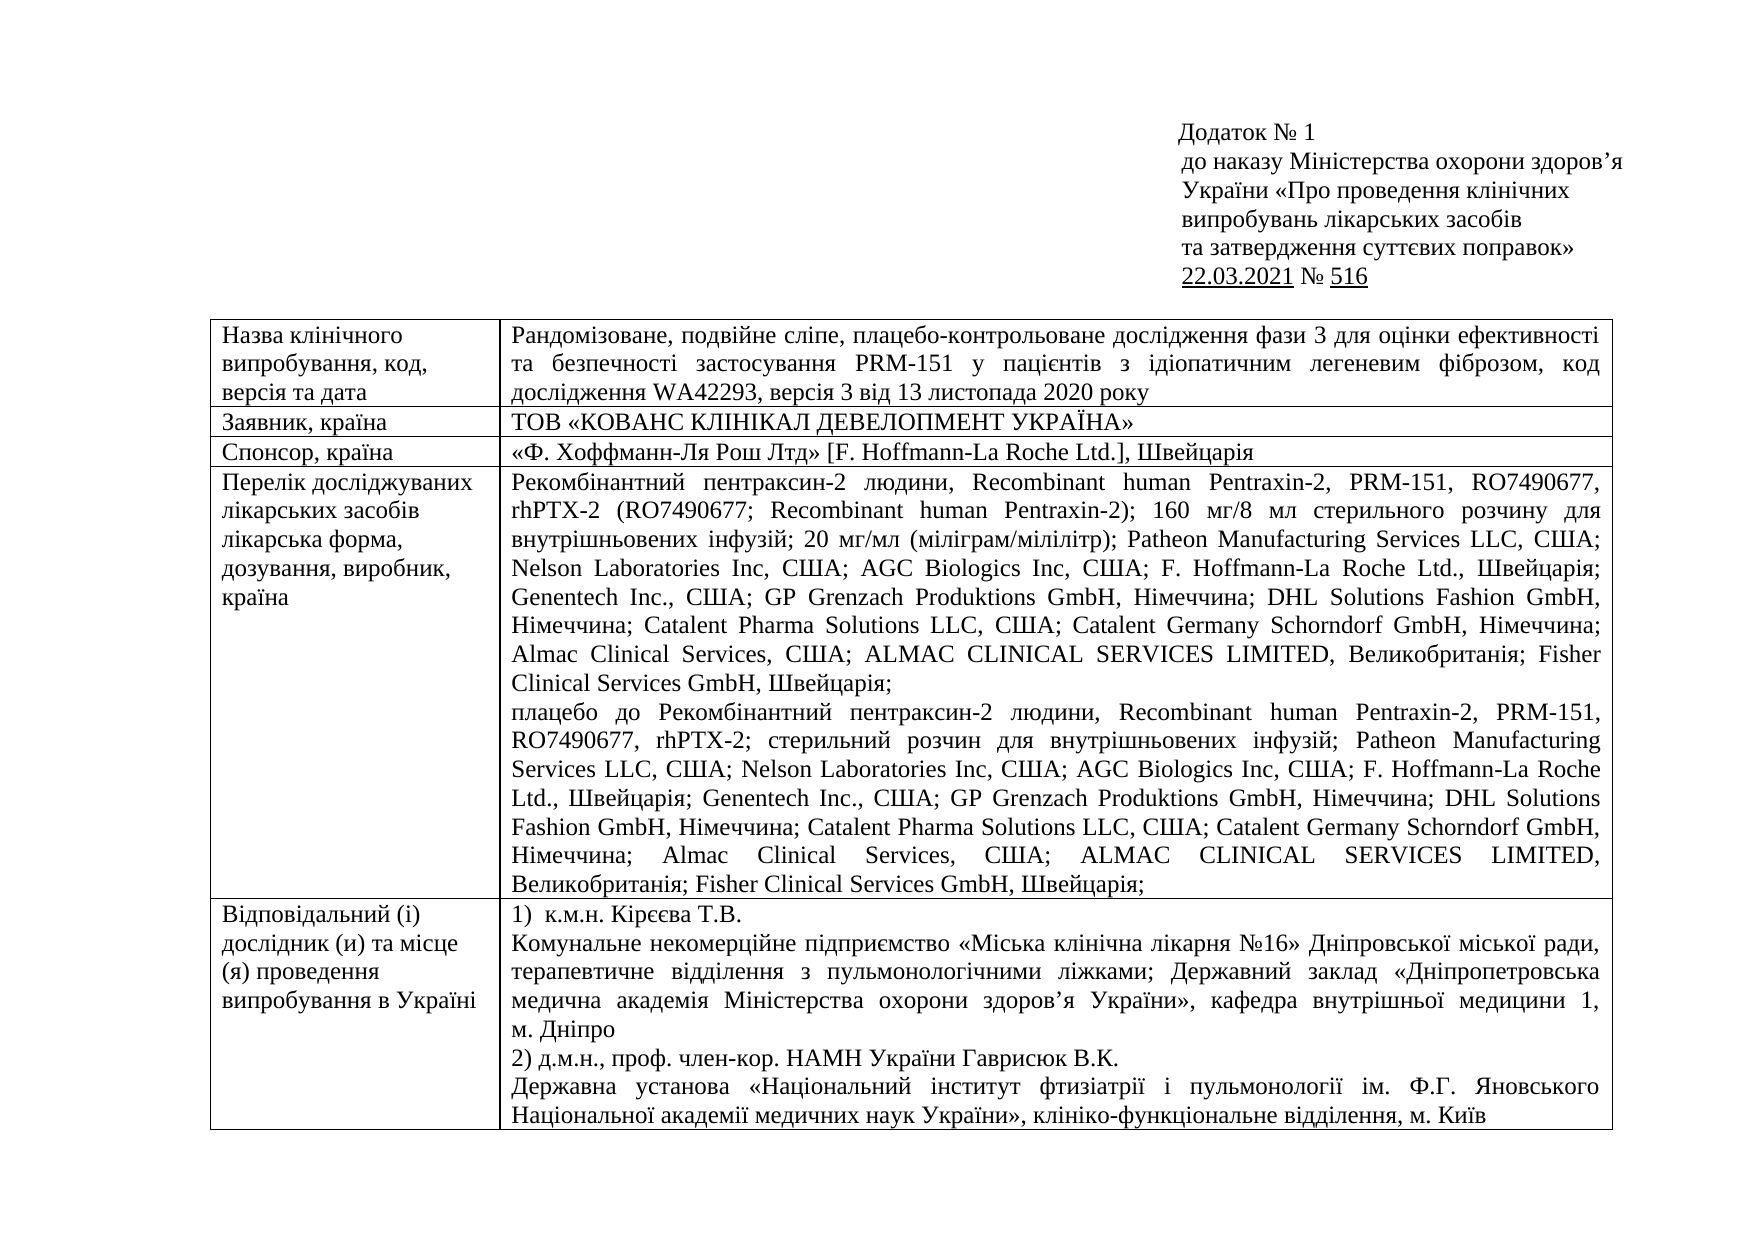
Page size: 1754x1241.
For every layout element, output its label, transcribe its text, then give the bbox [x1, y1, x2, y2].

table_header Рандомізоване, подвійне сліпе, плацебо-контрольоване дослідження фази 3 для оцінки ефективності та безпечності застосування PRM-151 у пацієнтів з ідіопатичним легеневим фіброзом, код дослідження WA42293, версія 3 від 13 листопада 2020 року [501, 320, 1612, 406]
table_cell Заявник, країна [211, 407, 499, 436]
table_cell «Ф. Хоффманн-Ля Рош Лтд» [F. Hoffmann-La Roche Ltd.], Швейцарія [501, 437, 1612, 466]
text до наказу Міністерства охорони здоров’я України «Про проведення клінічних [1181, 146, 1624, 204]
text 22.03.2021 № 516 [1181, 261, 1624, 290]
table_header Назва клінічного випробування, код, версія та дата [211, 320, 499, 406]
table_cell 1) к.м.н. Кірєєва Т.В. Комунальне некомерційне підприємство «Міська клінічна лікарня №16» Дніпровської міської ради, терапевтичне відділення з пульмонологічними ліжками; Державний заклад «Дніпропетровська медична академія Міністерства охорони здоров’я України», кафедра внутрішньої медицини 1, м. Дніпро 2) д.м.н., проф. член-кор. НАМН України Гаврисюк В.К. Державна установа «Національний інститут фтизіатрії і пульмонології ім. Ф.Г. Яновського Національної академії медичних наук України», клініко-функціональне відділення, м. Київ [501, 899, 1612, 1129]
text Додаток № 1 [222, 117, 1624, 146]
text та затвердження суттєвих поправок» [1181, 232, 1624, 261]
table_cell Відповідальний (і) дослідник (и) та місце (я) проведення випробування в Україні [211, 899, 499, 1129]
table_cell ТОВ «КОВАНС КЛІНІКАЛ ДЕВЕЛОПМЕНТ УКРАЇНА» [501, 407, 1612, 436]
table_cell Спонсор, країна [211, 437, 499, 466]
table_cell Рекомбінантний пентраксин-2 людини, Recombinant human Pentraxin-2, PRM-151, RO7490677, rhPTX-2 (RO7490677; Recombinant human Pentraxin-2); 160 мг/8 мл стерильного розчину для внутрішньовених інфузій; 20 мг/мл (міліграм/мілілітр); Patheon Manufacturing Services LLC, США; Nelson Laboratories Inc, США; AGC Biologics Inc, США; F. Hoffmann-La Roche Ltd., Швейцарія; Genentech Inc., США; GP Grenzach Produktions GmbH, Німеччина; DHL Solutions Fashion GmbH, Німеччина; Catalent Pharma Solutions LLC, США; Catalent Germany Schorndorf GmbH, Німеччина; Almac Clinical Services, США; ALMAC CLINICAL SERVICES LIMITED, Великобританія; Fisher Clinical Services GmbH, Швейцарія; плацебо до Рекомбінантний пентраксин-2 людини, Recombinant human Pentraxin-2, PRM-151, RO7490677, rhPTX-2; стерильний розчин для внутрішньовених інфузій; Patheon Manufacturing Services LLC, США; Nelson Laboratories Inc, США; AGC Biologics Inc, США; F. Hoffmann-La Roche Ltd., Швейцарія; Genentech Inc., США; GP Grenzach Produktions GmbH, Німеччина; DHL Solutions Fashion GmbH, Німеччина; Catalent Pharma Solutions LLC, США; Catalent Germany Schorndorf GmbH, Німеччина; Almac Clinical Services, США; ALMAC CLINICAL SERVICES LIMITED, Великобританія; Fisher Clinical Services GmbH, Швейцарія; [501, 467, 1612, 898]
table_cell Перелік досліджуваних лікарських засобів лікарська форма, дозування, виробник, країна [211, 467, 499, 898]
text випробувань лікарських засобів [1181, 204, 1624, 232]
